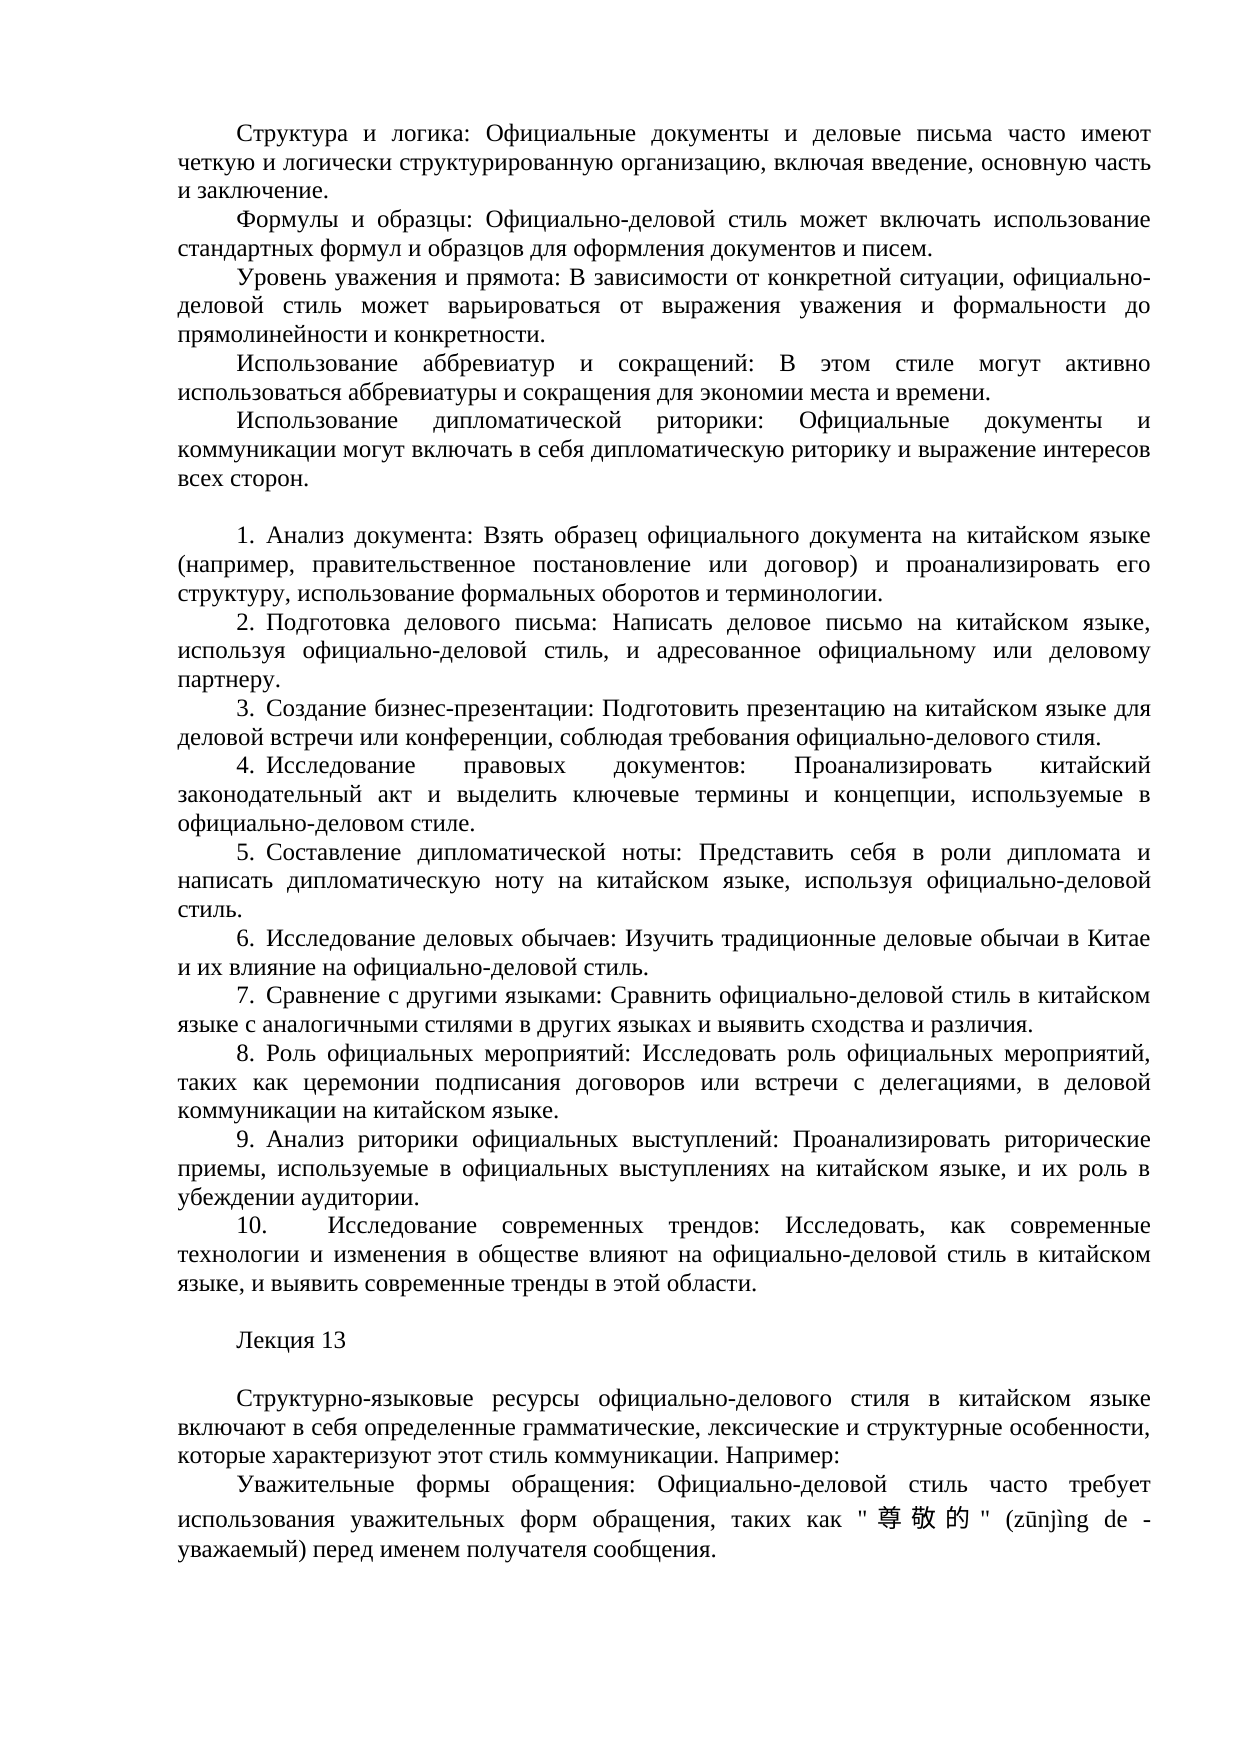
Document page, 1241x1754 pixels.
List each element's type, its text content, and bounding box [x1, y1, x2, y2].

text Использование дипломатической риторики: Официальные документы и коммуникации могут включать в себя дипломатическую риторику и выражение интересов всех сторон. [177, 406, 1152, 492]
list Роль официальных мероприятий: Исследовать роль официальных мероприятий, таких как церемонии подписания договоров или встречи с делегациями, в деловой коммуникации на китайском языке. [177, 1038, 1152, 1124]
list Исследование современных трендов: Исследовать, как современные технологии и изменения в обществе влияют на официально-деловой стиль в китайском языке, и выявить современные тренды в этой области. [177, 1211, 1152, 1297]
list Сравнение с другими языками: Сравнить официально-деловой стиль в китайском языке с аналогичными стилями в других языках и выявить сходства и различия. [177, 981, 1152, 1038]
list Исследование деловых обычаев: Изучить традиционные деловые обычаи в Китае и их влияние на официально-деловой стиль. [177, 923, 1152, 981]
text Уважительные формы обращения: Официально-деловой стиль часто требует использования уважительных форм обращения, таких как "尊敬的" (zūnjìng de - уважаемый) перед именем получателя сообщения. [177, 1469, 1152, 1563]
text Формулы и образцы: Официально-деловой стиль может включать использование стандартных формул и образцов для оформления документов и писем. [177, 204, 1152, 262]
text Использование аббревиатур и сокращений: В этом стиле могут активно использоваться аббревиатуры и сокращения для экономии места и времени. [177, 348, 1152, 406]
text Лекция 13 [177, 1326, 1152, 1354]
list Составление дипломатической ноты: Представить себя в роли дипломата и написать дипломатическую ноту на китайском языке, используя официально-деловой стиль. [177, 837, 1152, 923]
text Уровень уважения и прямота: В зависимости от конкретной ситуации, официально-деловой стиль может варьироваться от выражения уважения и формальности до прямолинейности и конкретности. [177, 262, 1152, 348]
list Исследование правовых документов: Проанализировать китайский законодательный акт и выделить ключевые термины и концепции, используемые в официально-деловом стиле. [177, 751, 1152, 837]
list Анализ документа: Взять образец официального документа на китайском языке (например, правительственное постановление или договор) и проанализировать его структуру, использование формальных оборотов и терминологии. [177, 521, 1152, 607]
list Подготовка делового письма: Написать деловое письмо на китайском языке, используя официально-деловой стиль, и адресованное официальному или деловому партнеру. [177, 607, 1152, 693]
text Структура и логика: Официальные документы и деловые письма часто имеют четкую и логически структурированную организацию, включая введение, основную часть и заключение. [177, 118, 1152, 204]
list Анализ риторики официальных выступлений: Проанализировать риторические приемы, используемые в официальных выступлениях на китайском языке, и их роль в убеждении аудитории. [177, 1124, 1152, 1211]
list Создание бизнес-презентации: Подготовить презентацию на китайском языке для деловой встречи или конференции, соблюдая требования официально-делового стиля. [177, 693, 1152, 751]
text Структурно-языковые ресурсы официально-делового стиля в китайском языке включают в себя определенные грамматические, лексические и структурные особенности, которые характеризуют этот стиль коммуникации. Например: [177, 1383, 1152, 1469]
